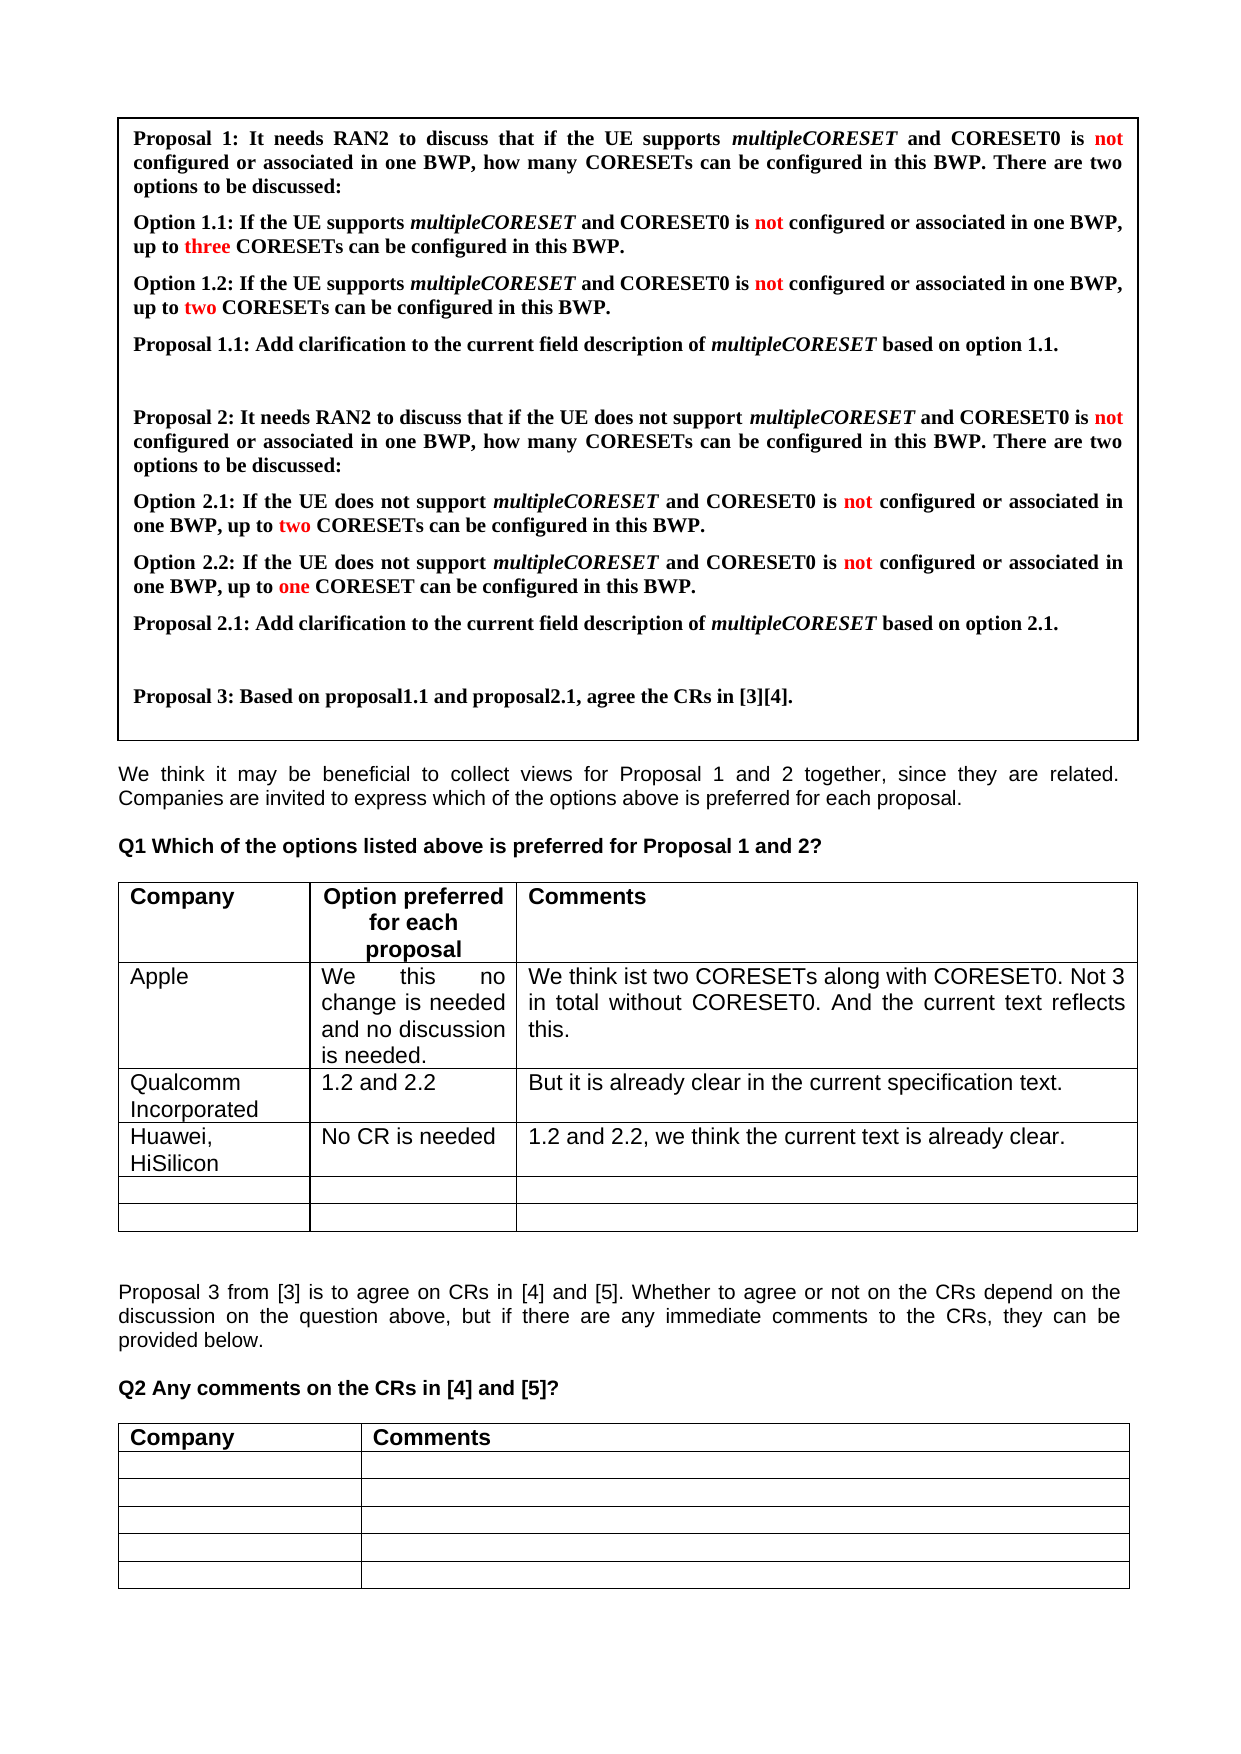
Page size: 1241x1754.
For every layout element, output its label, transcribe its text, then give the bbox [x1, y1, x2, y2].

table_cell [362, 1507, 1129, 1533]
table_cell No CR is needed [311, 1123, 516, 1176]
text Proposal 3 from [3] is to agree on CRs in [4] and [5]. Whether to agree or not on the CRs depend on the discussion on the question above, but if there are any immediate comments to the CRs, they can be provided below. [118, 1279, 1122, 1351]
table_header Company [119, 883, 309, 962]
table_cell [119, 1507, 361, 1533]
table_cell [362, 1452, 1129, 1478]
table_header Comments [517, 883, 1137, 962]
table_cell But it is already clear in the current specification text. [517, 1069, 1137, 1122]
table_cell Apple [119, 963, 309, 1068]
table_cell We think ist two CORESETs along with CORESET0. Not 3 in total without CORESET0. And the current text reflects this. [517, 963, 1137, 1068]
table_cell [362, 1479, 1129, 1506]
text We think it may be beneficial to collect views for Proposal 1 and 2 together, since they are related. Companies are invited to express which of the options above is preferred for each proposal. [118, 762, 1122, 810]
table_cell [362, 1562, 1129, 1588]
table_cell 1.2 and 2.2 [311, 1069, 516, 1122]
table_cell [119, 1479, 361, 1506]
table_cell [517, 1204, 1137, 1231]
table_cell [119, 1177, 309, 1203]
table_cell 1.2 and 2.2, we think the current text is already clear. [517, 1123, 1137, 1176]
table_header Company [119, 1424, 361, 1451]
table_cell [517, 1177, 1137, 1203]
table_header Option preferred for each proposal [311, 883, 516, 962]
table_cell [119, 1562, 361, 1588]
table_header Comments [362, 1424, 1129, 1451]
table_cell [311, 1177, 516, 1203]
table_cell [119, 1452, 361, 1478]
table_cell [311, 1204, 516, 1231]
table_cell Qualcomm Incorporated [119, 1069, 309, 1122]
table_cell [119, 1534, 361, 1561]
table_cell We this no change is needed and no discussion is needed. [311, 963, 516, 1068]
table_cell Huawei, HiSilicon [119, 1123, 309, 1176]
table_cell [119, 1204, 309, 1231]
text Q2 Any comments on the CRs in [4] and [5]? [118, 1375, 1122, 1399]
table_cell [362, 1534, 1129, 1561]
text Q1 Which of the options listed above is preferred for Proposal 1 and 2? [118, 834, 1122, 858]
